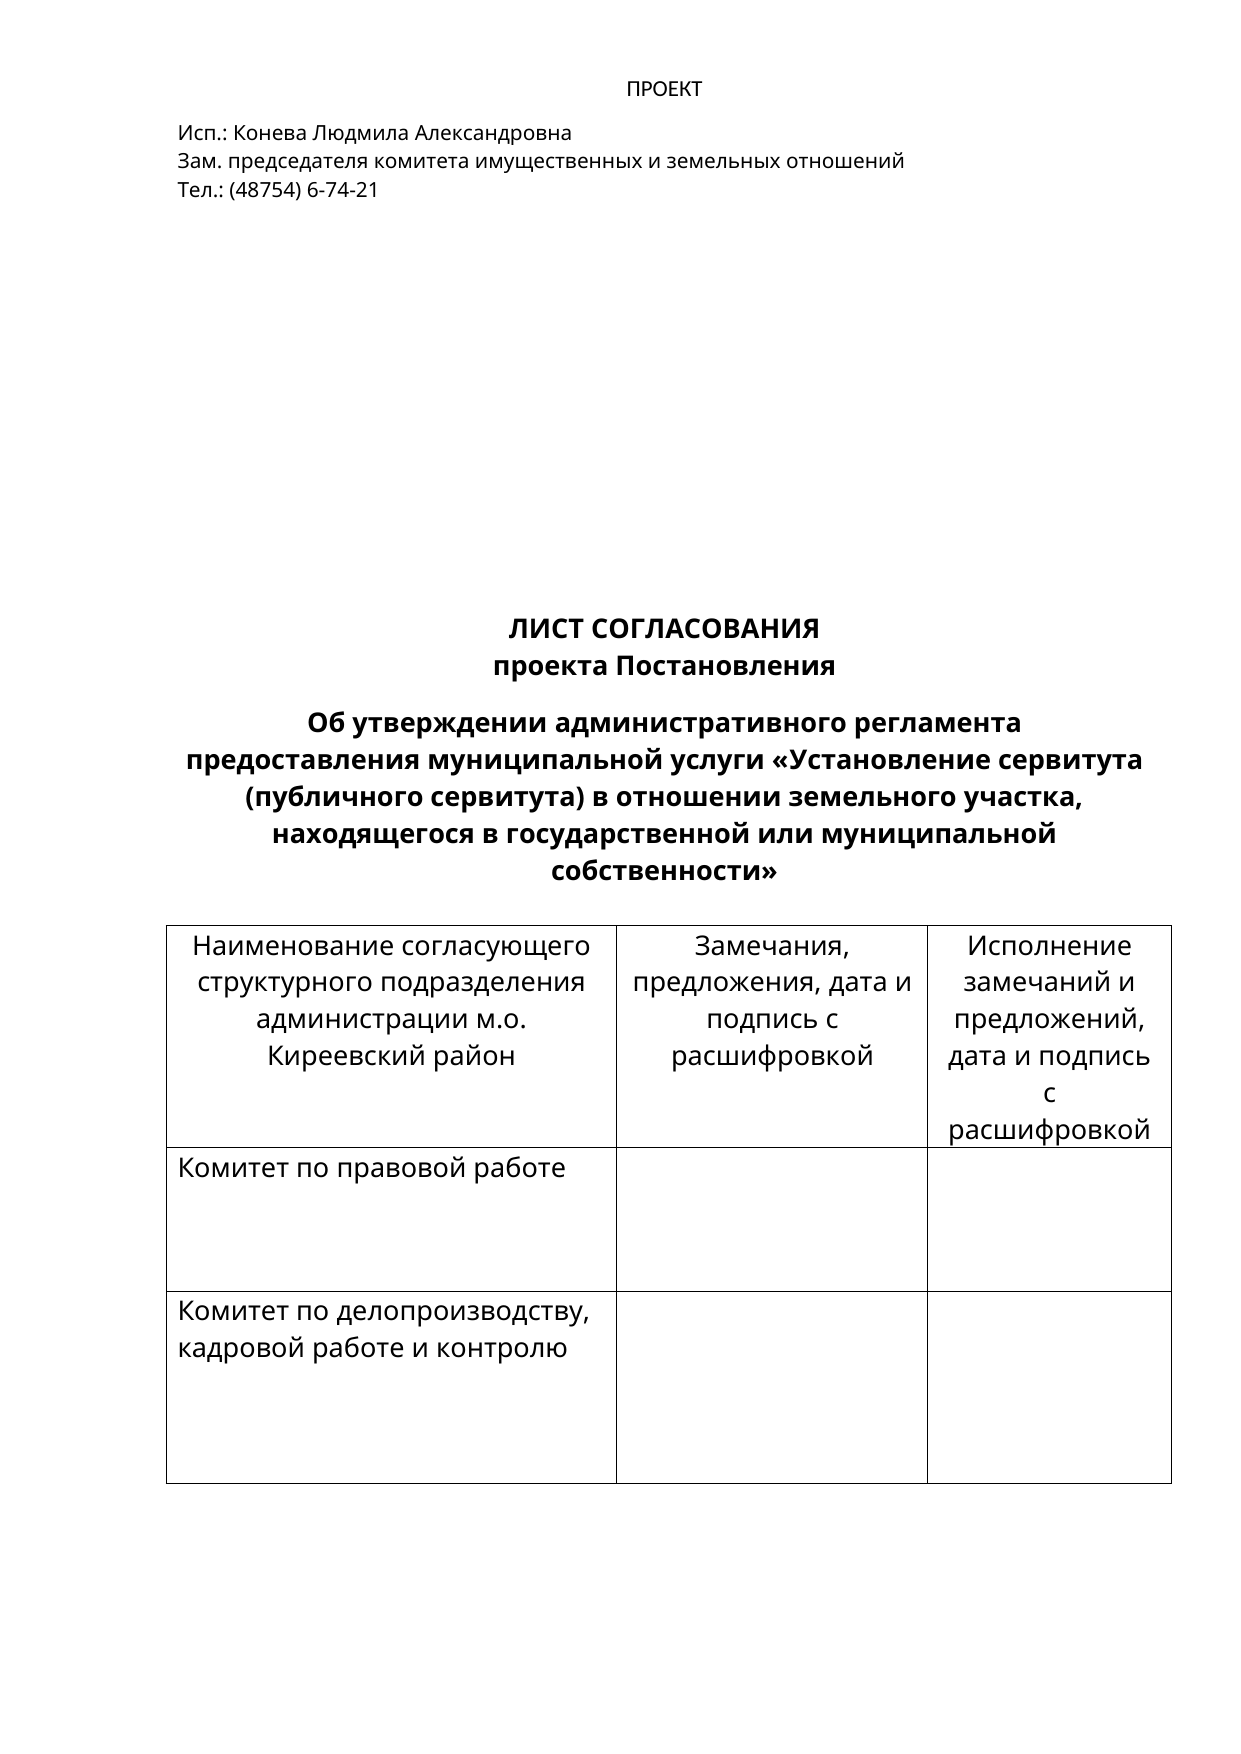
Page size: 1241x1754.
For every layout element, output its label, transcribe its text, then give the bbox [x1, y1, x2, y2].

table_cell Комитет по делопроизводству, кадровой работе и контролю [167, 1292, 616, 1483]
text предоставления муниципальной услуги «Установление сервитута (публичного сервитута) в отношении земельного участка, находящегося в государственной или муниципальной собственности» [177, 741, 1152, 888]
table_cell [617, 1292, 927, 1483]
text Тел.: (48754) 6-74-21 [177, 175, 1152, 203]
table_cell [928, 1148, 1171, 1291]
text проекта Постановления [177, 646, 1152, 683]
table_header Исполнение замечаний и предложений, дата и подпись с расшифровкой [928, 926, 1171, 1147]
text Об утверждении административного регламента [177, 704, 1152, 741]
table_cell Комитет по правовой работе [167, 1148, 616, 1291]
table_cell [928, 1292, 1171, 1483]
table_header Замечания, предложения, дата и подпись с расшифровкой [617, 926, 927, 1147]
text Исп.: Конева Людмила Александровна [177, 118, 1152, 147]
title ЛИСТ СОГЛАСОВАНИЯ [177, 609, 1152, 646]
table_header Наименование согласующего структурного подразделения администрации м.о. Киреевский район [167, 926, 616, 1147]
text Зам. председателя комитета имущественных и земельных отношений [177, 147, 1152, 175]
table_cell [617, 1148, 927, 1291]
